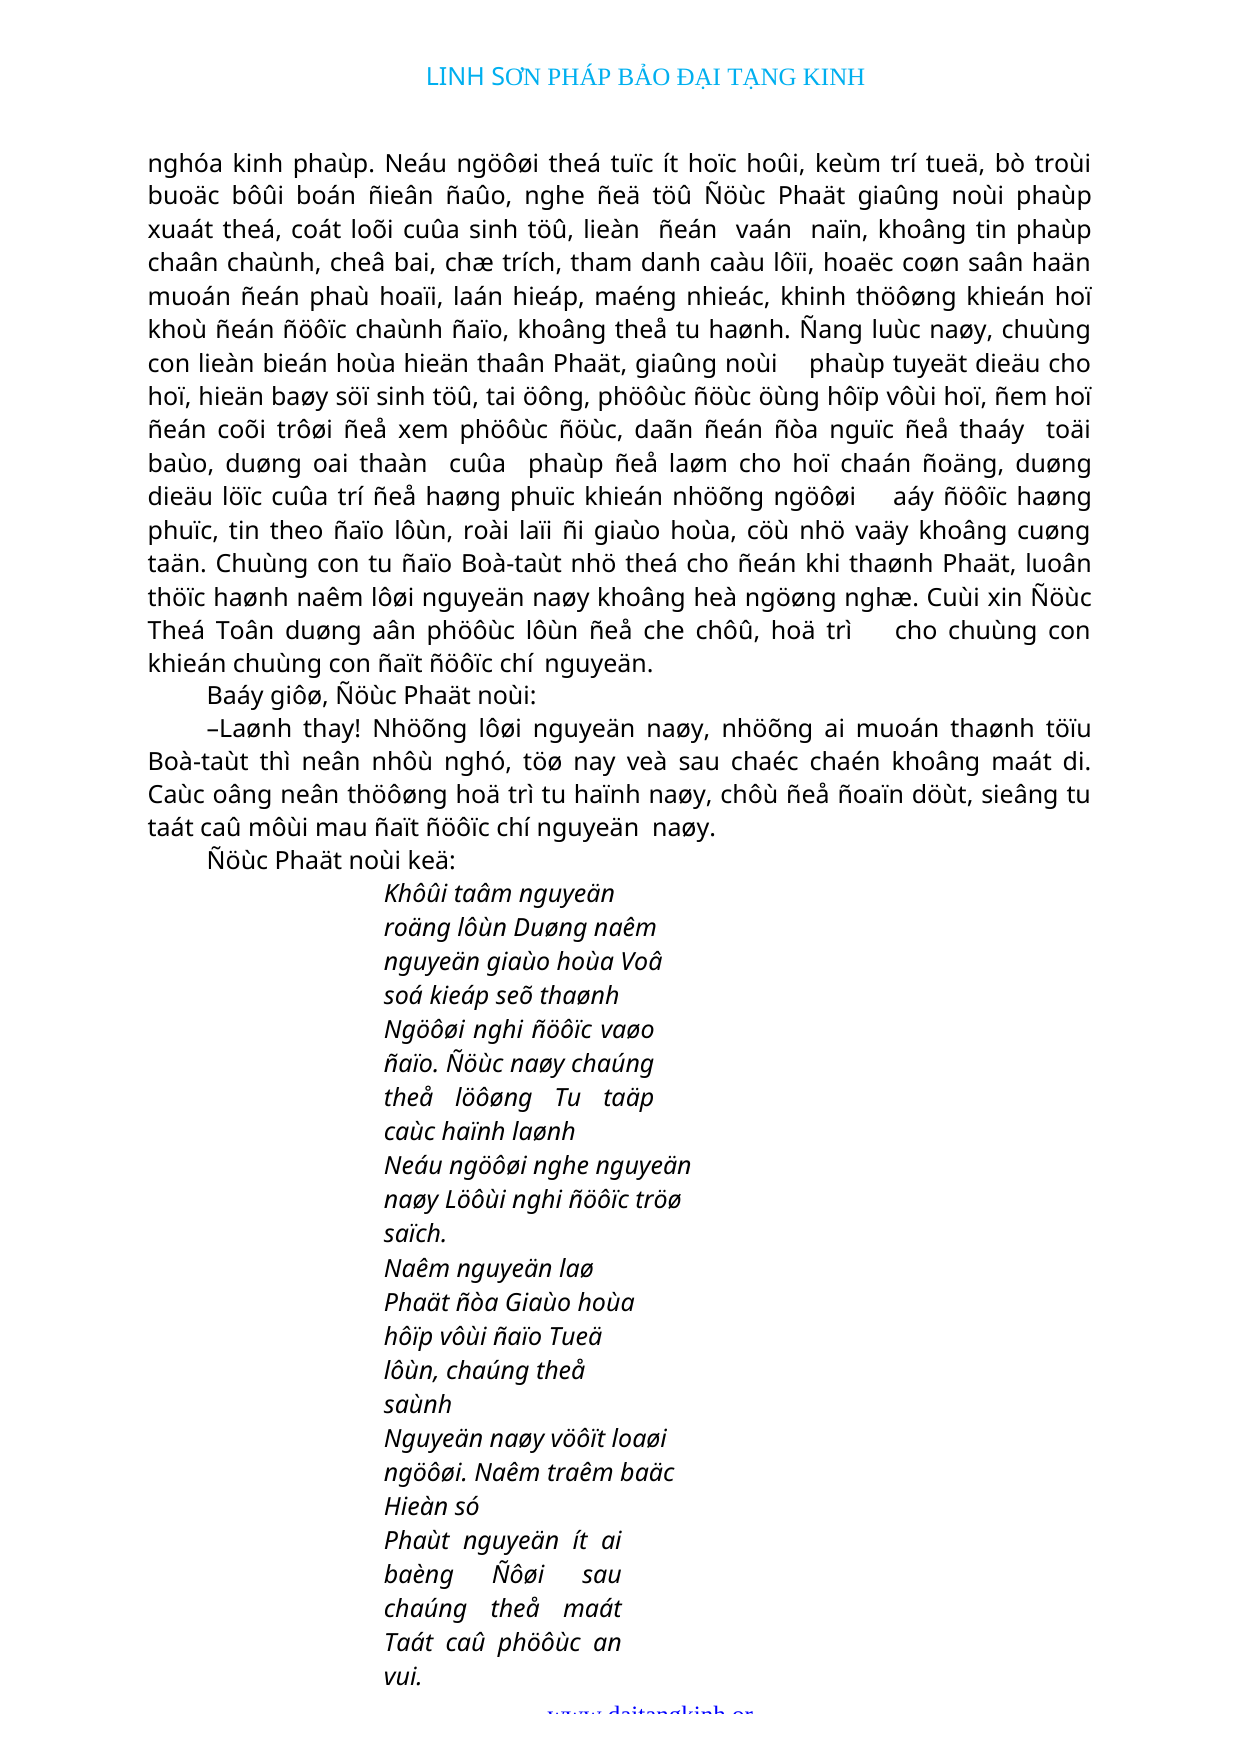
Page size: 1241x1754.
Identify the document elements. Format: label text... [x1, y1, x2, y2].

text Nguyeän naøy vöôït loaøi ngöôøi. Naêm traêm baäc Hieàn só [384, 1421, 714, 1523]
text –Laønh thay! Nhöõng lôøi nguyeän naøy, nhöõng ai muoán thaønh töïu Boà-taùt thì neân nhôù nghó, töø nay veà sau chaéc chaén khoâng maát di. Caùc oâng neân thöôøng hoä trì tu haïnh naøy, chôù ñeå ñoaïn döùt, sieâng tu taát caû môùi mau ñaït ñöôïc chí nguyeän naøy. [147, 710, 1093, 844]
text Phaùt nguyeän ít ai baèng Ñôøi sau chaúng theå maát Taát caû phöôùc an vui. [384, 1523, 622, 1693]
text Neáu ngöôøi nghe nguyeän naøy Löôùi nghi ñöôïc tröø saïch. [384, 1148, 714, 1250]
text nghóa kinh phaùp. Neáu ngöôøi theá tuïc ít hoïc hoûi, keùm trí tueä, bò troùi buoäc bôûi boán ñieân ñaûo, nghe ñeä töû Ñöùc Phaät giaûng noùi phaùp xuaát theá, coát loõi cuûa sinh töû, lieàn ñeán vaán naïn, khoâng tin phaùp chaân chaùnh, cheâ bai, chæ trích, tham danh caàu lôïi, hoaëc coøn saân haän muoán ñeán phaù hoaïi, laán hieáp, maéng nhieác, khinh thöôøng khieán hoï khoù ñeán ñöôïc chaùnh ñaïo, khoâng theå tu haønh. Ñang luùc naøy, chuùng con lieàn bieán hoùa hieän thaân Phaät, giaûng noùi phaùp tuyeät dieäu cho hoï, hieän baøy söï sinh töû, tai öông, phöôùc ñöùc öùng hôïp vôùi hoï, ñem hoï ñeán coõi trôøi ñeå xem phöôùc ñöùc, daãn ñeán ñòa nguïc ñeå thaáy toäi baùo, duøng oai thaàn cuûa phaùp ñeå laøm cho hoï chaán ñoäng, duøng dieäu löïc cuûa trí ñeå haøng phuïc khieán nhöõng ngöôøi aáy ñöôïc haøng phuïc, tin theo ñaïo lôùn, roài laïi ñi giaùo hoùa, cöù nhö vaäy khoâng cuøng taän. Chuùng con tu ñaïo Boà-taùt nhö theá cho ñeán khi thaønh Phaät, luoân thöïc haønh naêm lôøi nguyeän naøy khoâng heà ngöøng nghæ. Cuùi xin Ñöùc Theá Toân duøng aân phöôùc lôùn ñeå che chôû, hoä trì cho chuùng con khieán chuùng con ñaït ñöôïc chí nguyeän. [147, 145, 1093, 680]
text Naêm nguyeän laø Phaät ñòa Giaùo hoùa hôïp vôùi ñaïo Tueä lôùn, chaúng theå saùnh [384, 1250, 642, 1421]
text Khôûi taâm nguyeän roäng lôùn Duøng naêm nguyeän giaùo hoùa Voâ soá kieáp seõ thaønh [384, 876, 679, 1012]
text Ngöôøi nghi ñöôïc vaøo ñaïo. Ñöùc naøy chaúng theå löôøng Tu taäp caùc haïnh laønh [384, 1012, 654, 1148]
text Baáy giôø, Ñöùc Phaät noùi: [206, 680, 1105, 710]
text Ñöùc Phaät noùi keä: [206, 844, 1105, 876]
